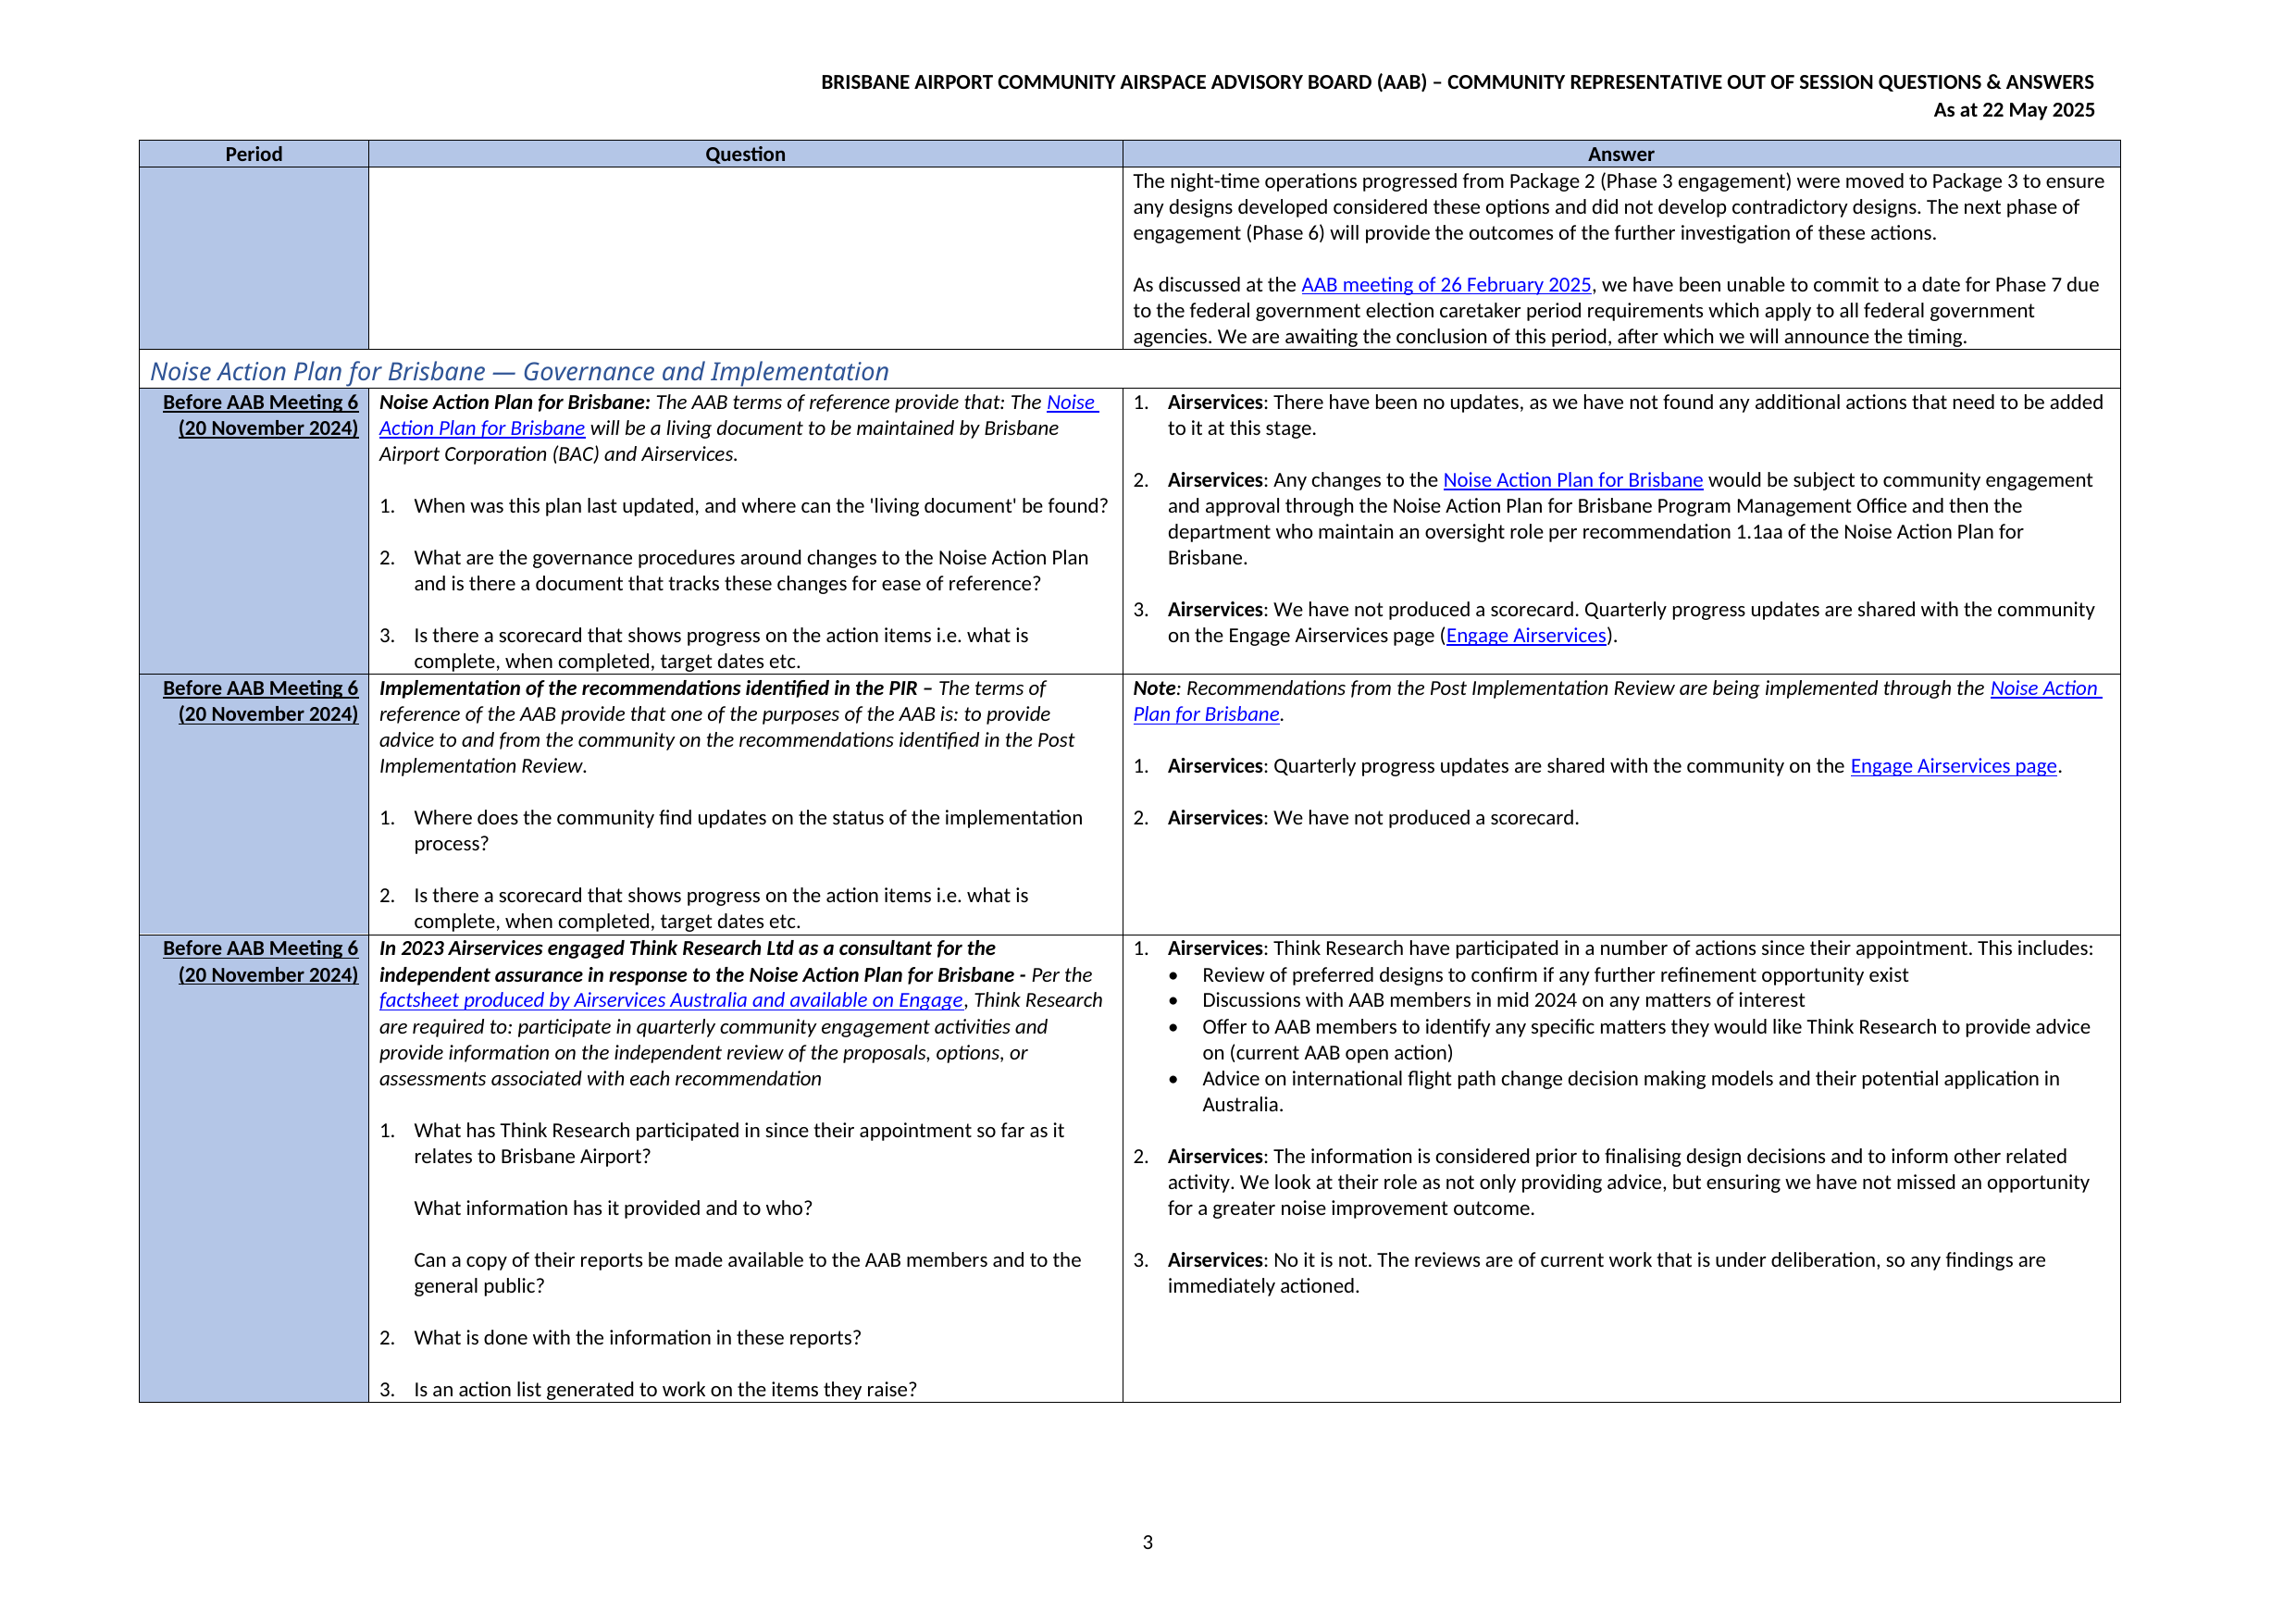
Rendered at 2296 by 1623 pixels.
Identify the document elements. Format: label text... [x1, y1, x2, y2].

table_cell In 2023 Airservices engaged Think Research Ltd as a consultant for the independent assurance in response to the Noise Action Plan for Brisbane - Per the factsheet produced by Airservices Australia and available on Engage, Think Research are required to: participate in quarterly community engagement activities and provide information on the independent review of the proposals, options, or assessments associated with each recommendation What has Think Research participated in since their appointment so far as it relates to Brisbane Airport? What information has it provided and to who? Can a copy of their reports be made available to the AAB members and to the general public? What is done with the information in these reports? Is an action list generated to work on the items they raise? [369, 935, 1123, 1402]
table_cell Airservices: There have been no updates, as we have not found any additional actions that need to be added to it at this stage. Airservices: Any changes to the Noise Action Plan for Brisbane would be subject to community engagement and approval through the Noise Action Plan for Brisbane Program Management Office and then the department who maintain an oversight role per recommendation 1.1aa of the Noise Action Plan for Brisbane. Airservices: We have not produced a scorecard. Quarterly progress updates are shared with the community on the Engage Airservices page (Engage Airservices). [1123, 389, 2120, 674]
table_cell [1123, 167, 2120, 349]
table_header Period [140, 141, 368, 167]
table_header Question [369, 141, 1123, 167]
table_cell Airservices: Think Research have participated in a number of actions since their appointment. This includes: Review of preferred designs to confirm if any further refinement opportunity exist Discussions with AAB members in mid 2024 on any matters of interest Offer to AAB members to identify any specific matters they would like Think Research to provide advice on (current AAB open action) Advice on international flight path change decision making models and their potential application in Australia. Airservices: The information is considered prior to finalising design decisions and to inform other related activity. We look at their role as not only providing advice, but ensuring we have not missed an opportunity for a greater noise improvement outcome. Airservices: No it is not. The reviews are of current work that is under deliberation, so any findings are immediately actioned. [1123, 935, 2120, 1402]
table_cell Noise Action Plan for Brisbane: The AAB terms of reference provide that: The Noise Action Plan for Brisbane will be a living document to be maintained by Brisbane Airport Corporation (BAC) and Airservices. When was this plan last updated, and where can the 'living document' be found? What are the governance procedures around changes to the Noise Action Plan and is there a document that tracks these changes for ease of reference? Is there a scorecard that shows progress on the action items i.e. what is complete, when completed, target dates etc. [369, 389, 1123, 674]
table_cell Before AAB Meeting 6 (20 November 2024) [140, 935, 368, 1402]
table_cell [369, 167, 1123, 349]
table_cell Before AAB Meeting 6 (20 November 2024) [140, 675, 368, 934]
table_cell Noise Action Plan for Brisbane — Governance and Implementation [140, 350, 2120, 388]
table_cell Before AAB Meeting 8 (22 May 2025) [140, 167, 368, 349]
table_header Answer [1123, 141, 2120, 167]
table_cell Implementation of the recommendations identified in the PIR – The terms of reference of the AAB provide that one of the purposes of the AAB is: to provide advice to and from the community on the recommendations identified in the Post Implementation Review. Where does the community find updates on the status of the implementation process? Is there a scorecard that shows progress on the action items i.e. what is complete, when completed, target dates etc. [369, 675, 1123, 934]
table_cell Before AAB Meeting 6 (20 November 2024) [140, 389, 368, 674]
table_cell Note: Recommendations from the Post Implementation Review are being implemented through the Noise Action Plan for Brisbane. Airservices: Quarterly progress updates are shared with the community on the Engage Airservices page. Airservices: We have not produced a scorecard. [1123, 675, 2120, 934]
